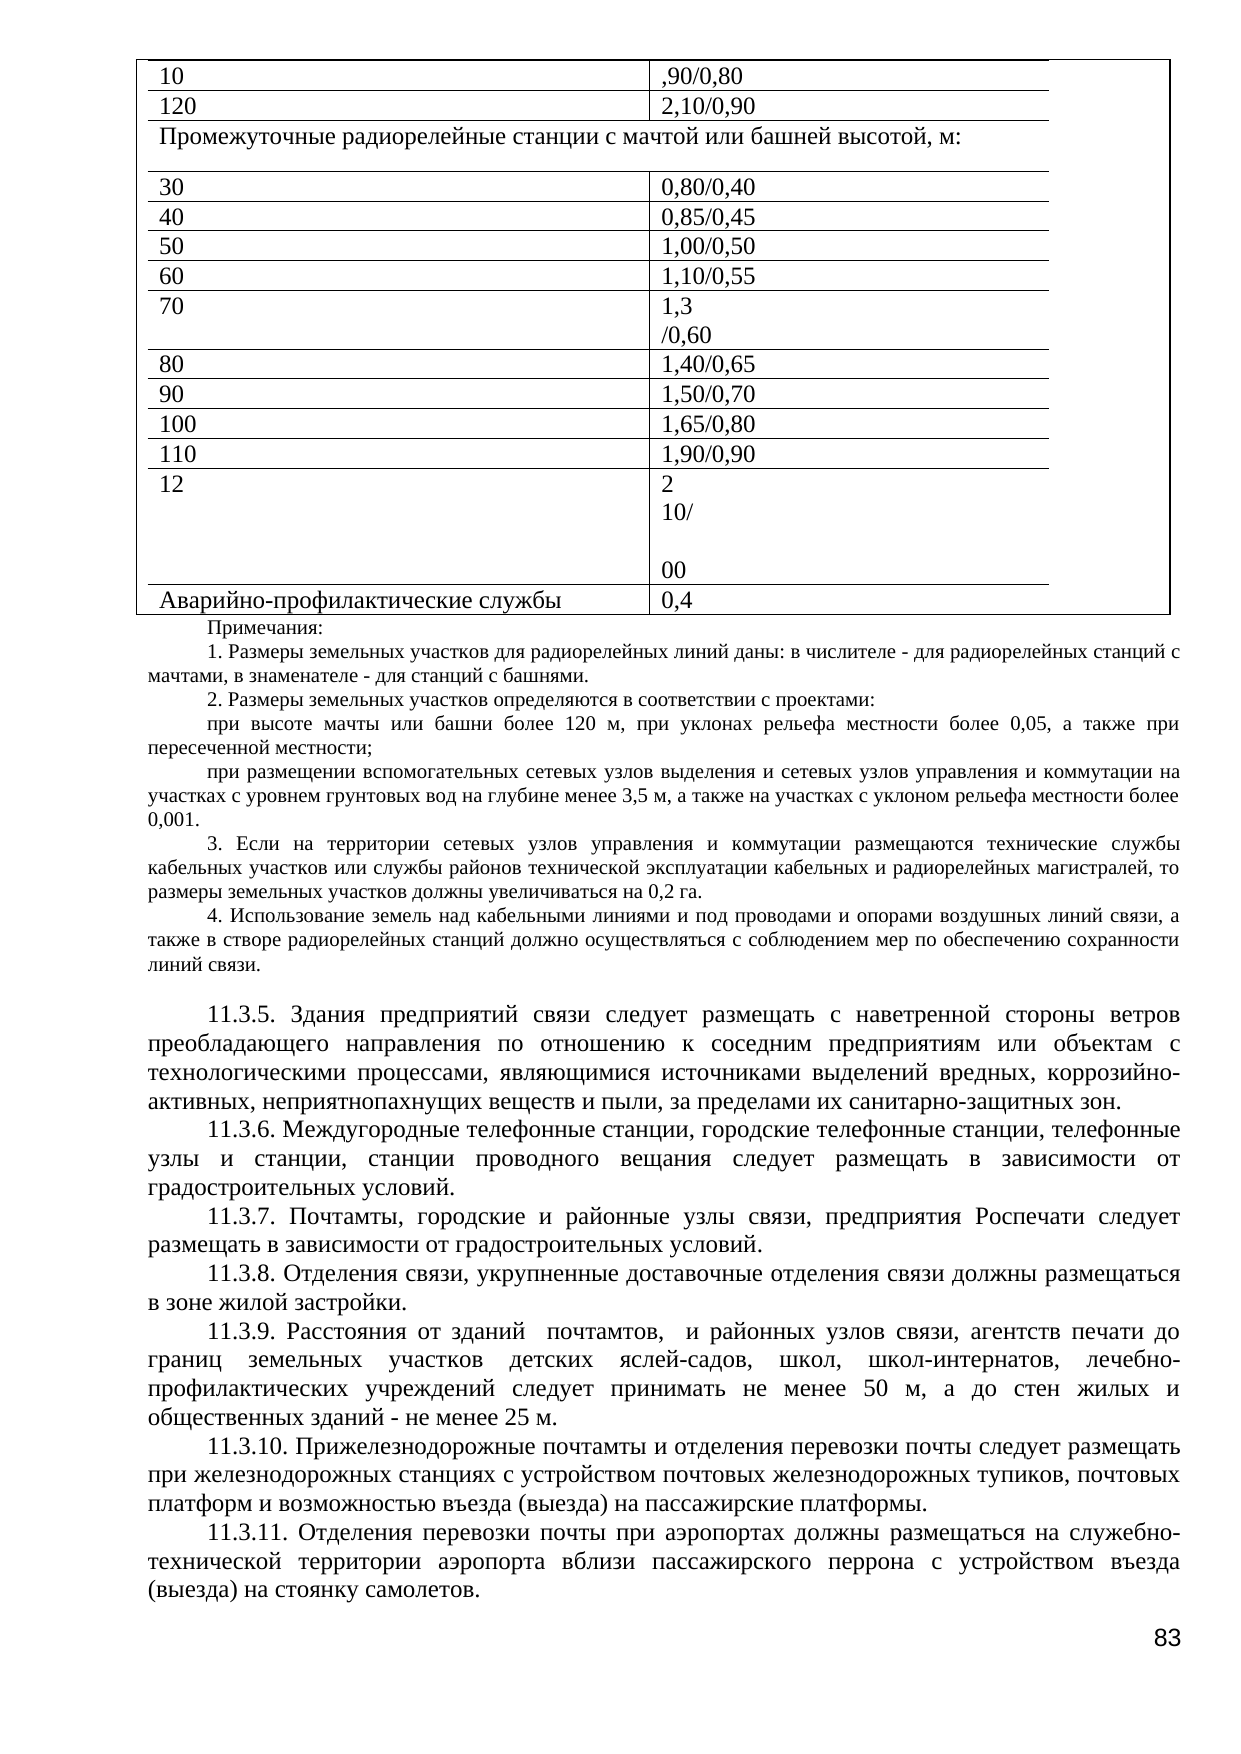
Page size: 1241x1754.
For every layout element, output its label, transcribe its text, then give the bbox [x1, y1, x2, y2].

text 11.3.10. Прижелезнодорожные почтамты и отделения перевозки почты следует размещать при железнодорожных станциях с устройством почтовых железнодорожных тупиков, почтовых платформ и возможностью въезда (выезда) на пассажирские платформы. [148, 1431, 1181, 1517]
text Примечания: [148, 614, 1181, 639]
text при высоте мачты или башни более 120 м, при уклонах рельефа местности более 0,05, а также при пересеченной местности; [148, 711, 1181, 759]
text 11.3.8. Отделения связи, укрупненные доставочные отделения связи должны размещаться в зоне жилой застройки. [148, 1258, 1181, 1316]
text при размещении вспомогательных сетевых узлов выделения и сетевых узлов управления и коммутации на участках с уровнем грунтовых вод на глубине менее 3,5 м, а также на участках с уклоном рельефа местности более 0,001. [148, 759, 1181, 831]
text 11.3.5. Здания предприятий связи следует размещать с наветренной стороны ветров преобладающего направления по отношению к соседним предприятиям или объектам с технологическими процессами, являющимися источниками выделений вредных, коррозийно-активных, неприятнопахнущих веществ и пыли, за пределами их санитарно-защитных зон. [148, 999, 1181, 1114]
text 1. Размеры земельных участков для радиорелейных линий даны: в числителе - для радиорелейных станций с мачтами, в знаменателе - для станций с башнями. [148, 639, 1181, 687]
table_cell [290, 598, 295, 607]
text 2. Размеры земельных участков определяются в соответствии с проектами: [148, 687, 1181, 711]
text 11.3.7. Почтамты, городские и районные узлы связи, предприятия Роспечати следует размещать в зависимости от градостроительных условий. [148, 1201, 1181, 1258]
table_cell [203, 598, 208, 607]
text 11.3.6. Междугородные телефонные станции, городские телефонные станции, телефонные узлы и станции, станции проводного вещания следует размещать в зависимости от градостроительных условий. [148, 1114, 1181, 1201]
text 4. Использование земель над кабельными линиями и под проводами и опорами воздушных линий связи, а также в створе радиорелейных станций должно осуществляться с соблюдением мер по обеспечению сохранности линий связи. [148, 903, 1181, 976]
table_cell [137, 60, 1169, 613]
text 3. Если на территории сетевых узлов управления и коммутации размещаются технические службы кабельных участков или службы районов технической эксплуатации кабельных и радиорелейных магистралей, то размеры земельных участков должны увеличиваться на 0,2 га. [148, 831, 1181, 903]
text 11.3.9. Расстояния от зданий почтамтов, и районных узлов связи, агентств печати до границ земельных участков детских яслей-садов, школ, школ-интернатов, лечебно-профилактических учреждений следует принимать не менее 50 м, а до стен жилых и общественных зданий - не менее 25 м. [148, 1316, 1181, 1431]
text 11.3.11. Отделения перевозки почты при аэропортах должны размещаться на служебно-технической территории аэропорта вблизи пассажирского перрона с устройством въезда (выезда) на стоянку самолетов. [148, 1517, 1181, 1603]
